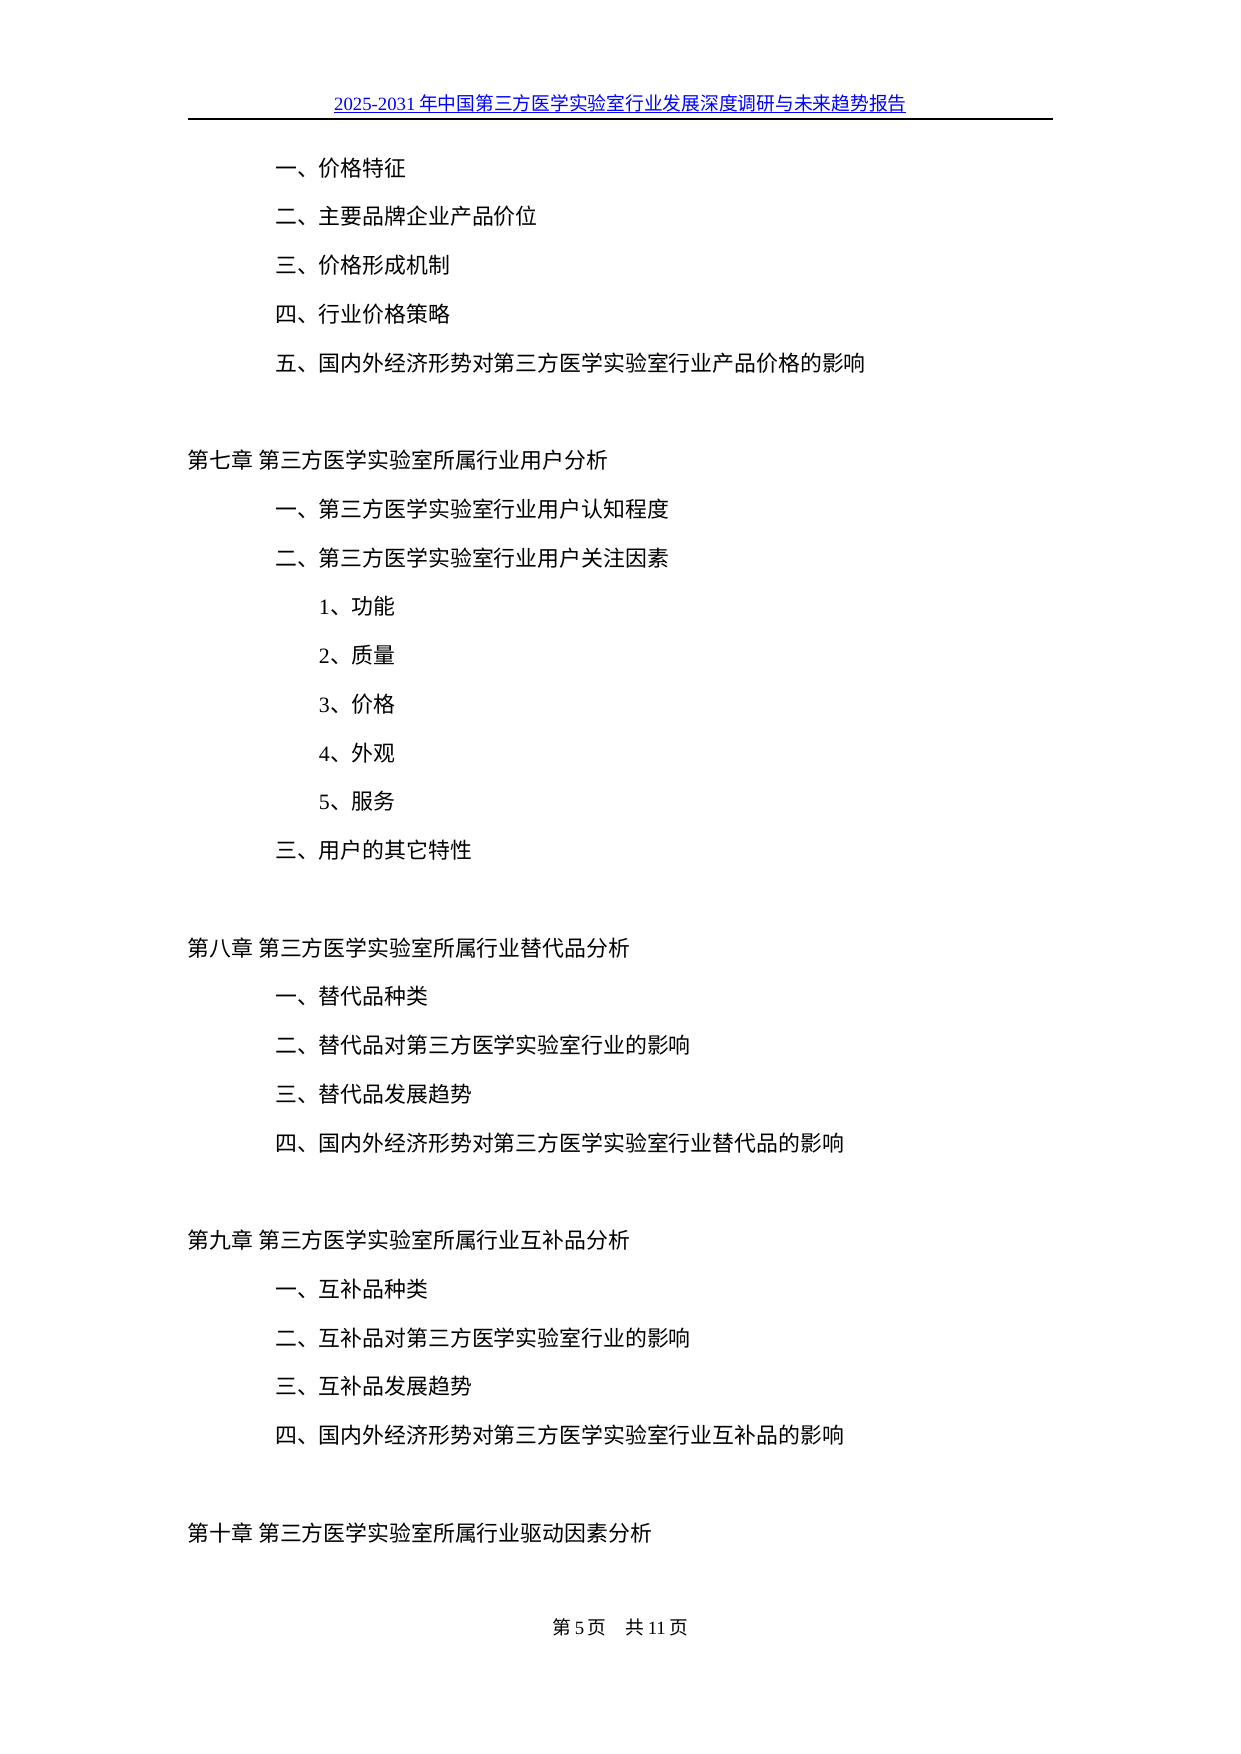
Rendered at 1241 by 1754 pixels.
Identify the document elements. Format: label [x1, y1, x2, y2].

text [187, 150, 1053, 1548]
